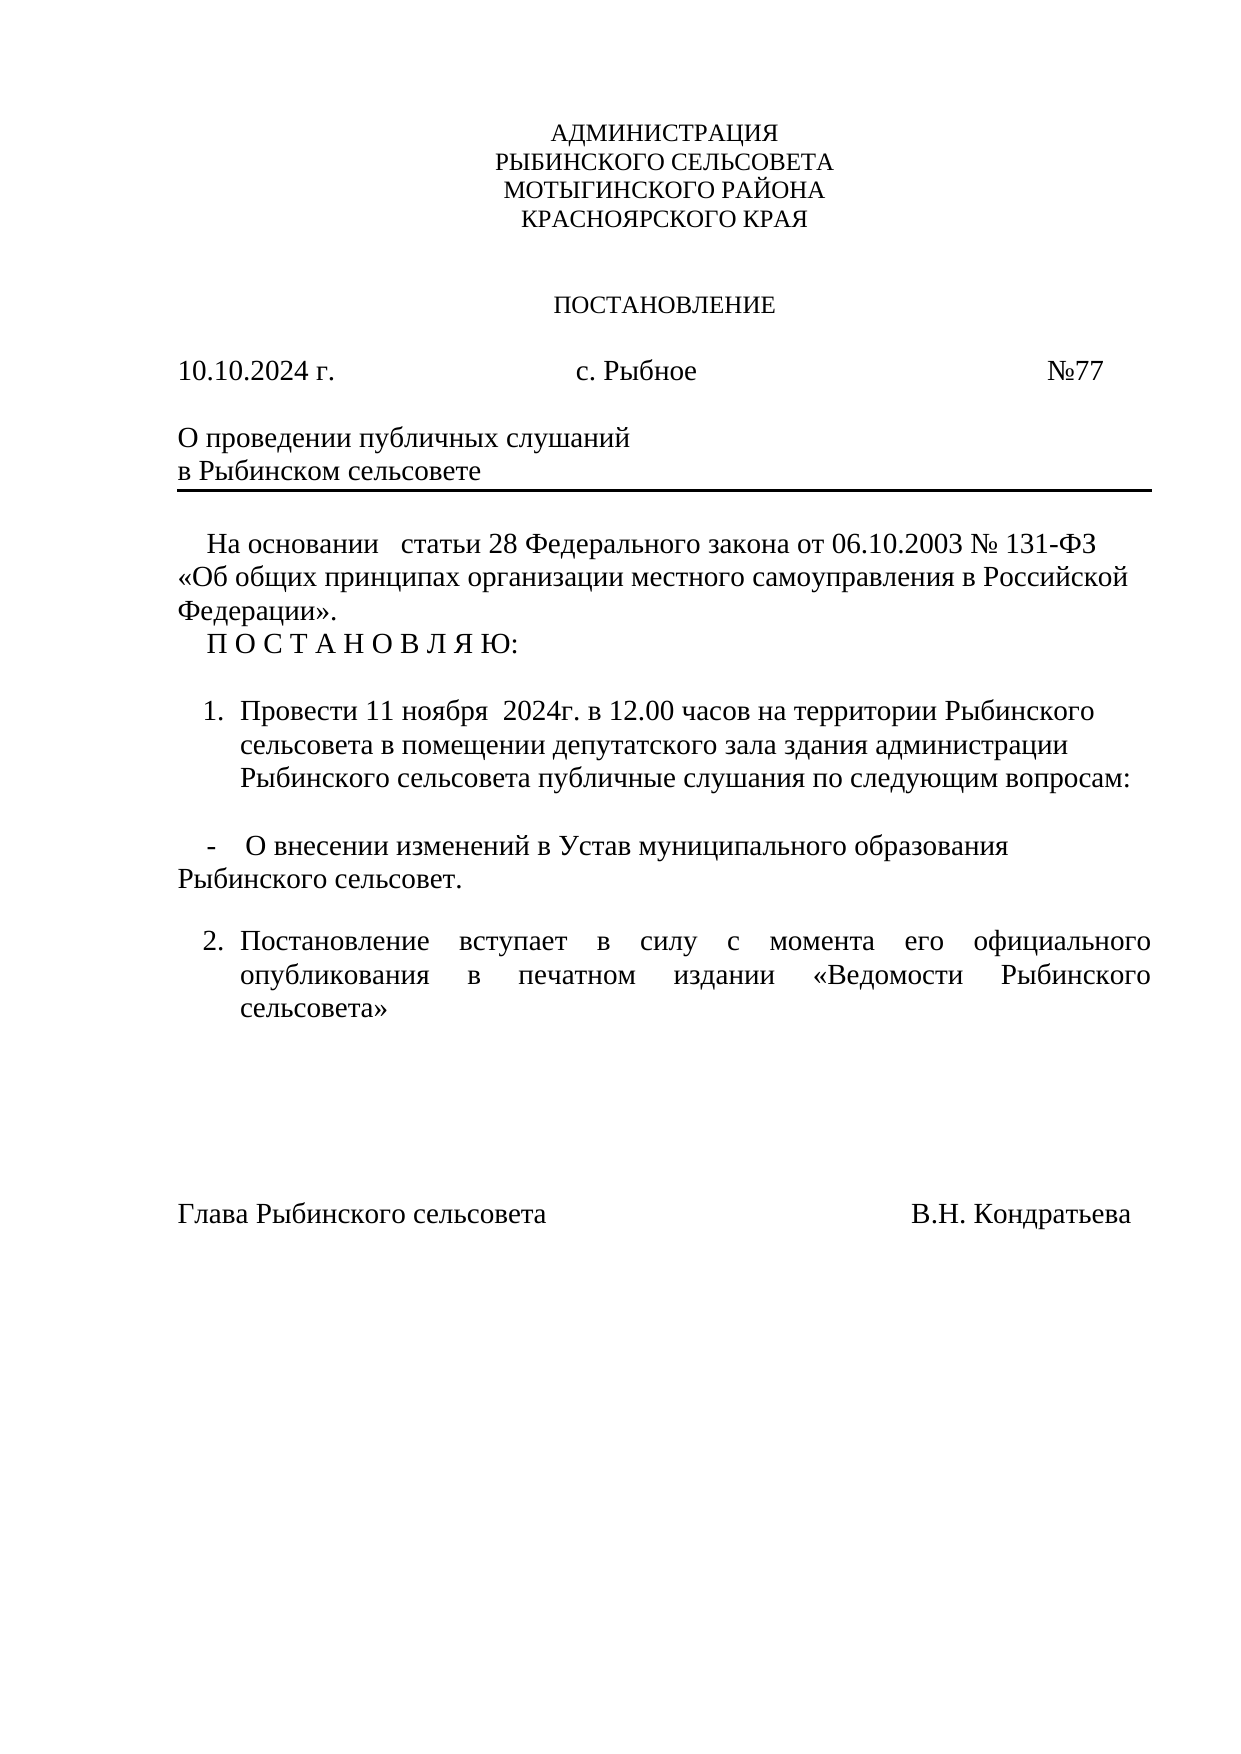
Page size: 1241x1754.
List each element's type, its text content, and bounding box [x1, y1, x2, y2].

text в Рыбинском сельсовете [177, 453, 1152, 489]
text На основании статьи 28 Федерального закона от 06.10.2003 № 131-ФЗ [177, 526, 1152, 559]
list Постановление вступает в силу с момента его официального опубликования в печатном издании «Ведомости Рыбинского сельсовета» [202, 923, 1152, 1024]
text 10.10.2024 г. с. Рыбное №77 [177, 353, 1152, 386]
text - О внесении изменений в Устав муниципального образования Рыбинского сельсовет. [177, 828, 1152, 895]
text МОТЫГИНСКОГО РАЙОНА [177, 176, 1152, 204]
list Провести 11 ноября 2024г. в 12.00 часов на территории Рыбинского сельсовета в помещении депутатского зала здания администрации Рыбинского сельсовета публичные слушания по следующим вопросам: [202, 693, 1152, 794]
text «Об общих принципах организации местного самоуправления в Российской Федерации». [177, 559, 1152, 626]
text РЫБИНСКОГО СЕЛЬСОВЕТА [177, 147, 1152, 176]
text О проведении публичных слушаний [177, 420, 1152, 453]
text Глава Рыбинского сельсовета В.Н. Кондратьева [177, 1197, 1152, 1230]
text КРАСНОЯРСКОГО КРАЯ [177, 204, 1152, 233]
text АДМИНИСТРАЦИЯ [177, 118, 1152, 147]
text ПОСТАНОВЛЕНИЕ [177, 291, 1152, 319]
text П О С Т А Н О В Л Я Ю: [177, 626, 1152, 660]
